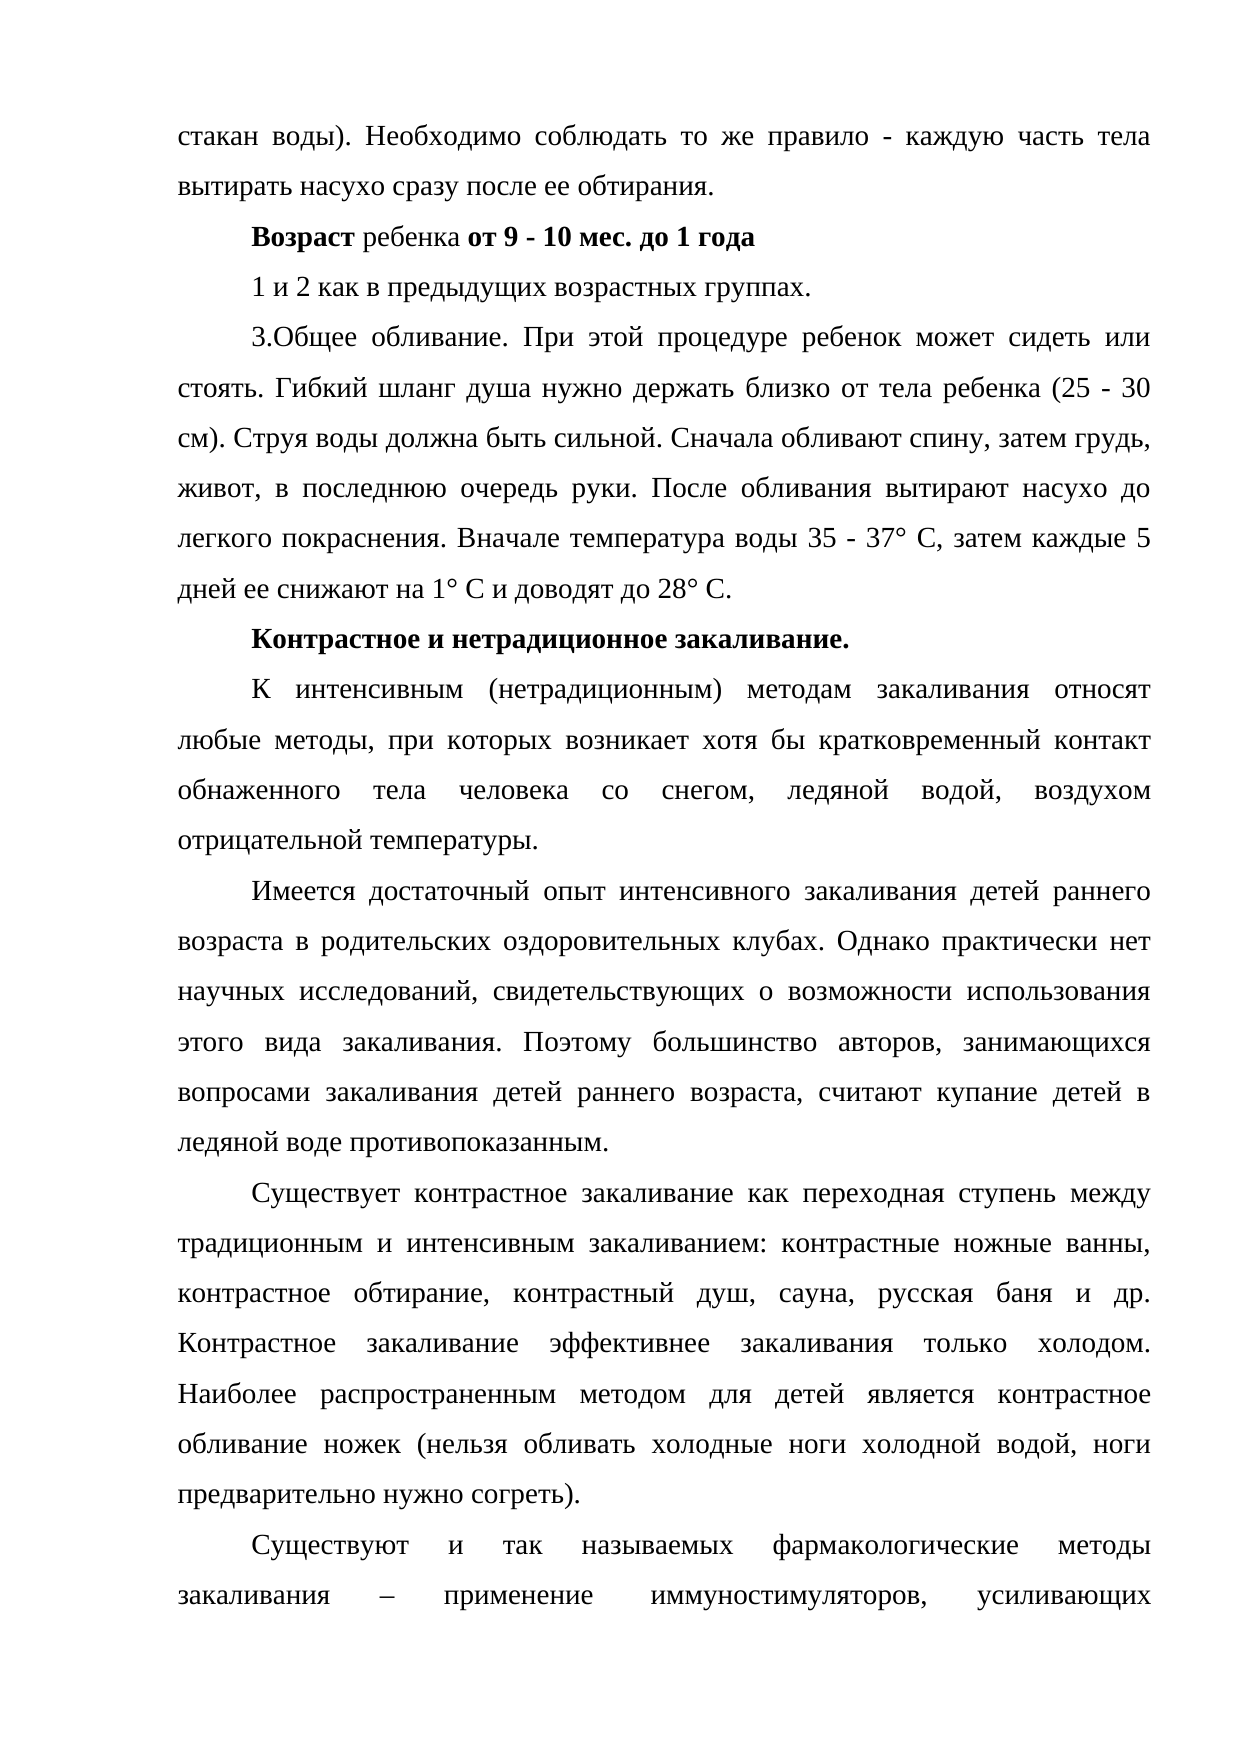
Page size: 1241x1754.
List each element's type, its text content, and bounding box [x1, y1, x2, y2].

text Возраст ребенка от 9 - 10 мес. до 1 года [177, 219, 1152, 252]
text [177, 118, 1152, 202]
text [177, 1527, 1152, 1611]
text 3.Общее обливание. При этой процедуре ребенок может сидеть или стоять. Гибкий шланг душа нужно держать близко от тела ребенка (25 - 30 см). Струя воды должна быть сильной. Сначала обливают спину, затем грудь, живот, в последнюю очередь руки. После обливания вытирают насухо до легкого покраснения. Вначале температура воды 35 - 37° С, затем каждые 5 дней ее снижают на 1° С и доводят до 28° С. [177, 319, 1152, 604]
text К интенсивным (нетрадиционным) методам закаливания относят любые методы, при которых возникает хотя бы кратковременный контакт обнаженного тела человека со снегом, ледяной водой, воздухом отрицательной температуры. [177, 672, 1152, 856]
text Имеется достаточный опыт интенсивного закаливания детей раннего возраста в родительских оздоровительных клубах. Однако практически нет научных исследований, свидетельствующих о возможности использования этого вида закаливания. Поэтому большинство авторов, занимающихся вопросами закаливания детей раннего возраста, считают купание детей в ледяной воде противопоказанным. [177, 873, 1152, 1158]
text Контрастное и нетрадиционное закаливание. [177, 621, 1152, 655]
text Существует контрастное закаливание как переходная ступень между традиционным и интенсивным закаливанием: контрастные ножные ванны, контрастное обтирание, контрастный душ, сауна, русская баня и др. Контрастное закаливание эффективнее закаливания только холодом. Наиболее распространенным методом для детей является контрастное обливание ножек (нельзя обливать холодные ноги холодной водой, ноги предварительно нужно согреть). [177, 1175, 1152, 1510]
text 1 и 2 как в предыдущих возрастных группах. [177, 269, 1152, 303]
